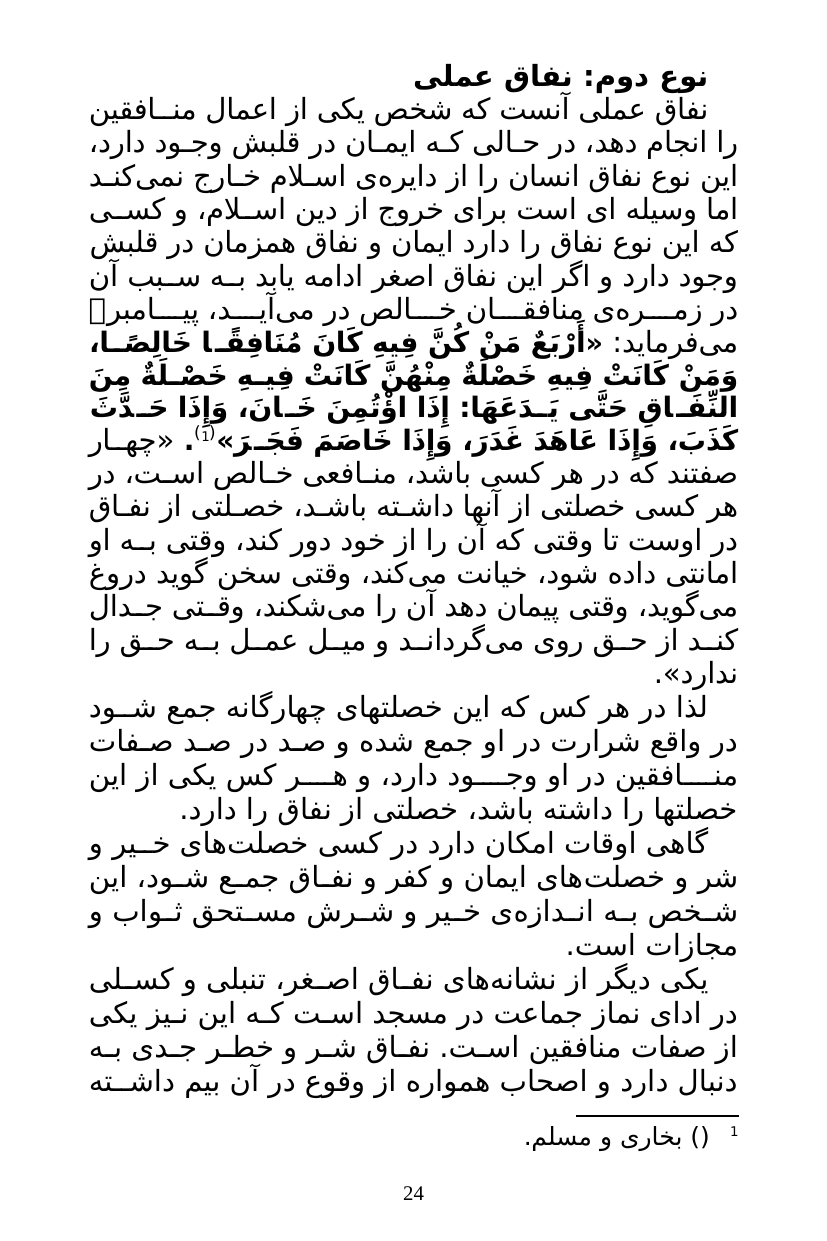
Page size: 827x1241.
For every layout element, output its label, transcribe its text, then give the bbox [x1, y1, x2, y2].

text گاهی اوقات امکان دارد در کسی خصلت‌های خیر و شر و خصلت‌های ایمان و کفر و نفاق جمع شود، این شخص به اندازه‌ی خیر و شرش مستحق ثواب و مجازات است. [89, 826, 738, 962]
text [89, 962, 738, 1098]
text نوع دوم: نفاق عملی [89, 59, 738, 93]
text نفاق عملی آنست که شخص یکی از اعمال منافقین را انجام دهد، در حالی که ایمان در قلبش وجود دارد، این نوع نفاق انسان را از دایره‌ی اسلام خارج نمی‌‌کند اما وسیله‌ ای است برای خروج از دین اسلام، و کسی که این نوع نفاق را دارد ایمان و نفاق همزمان در قلبش وجود دارد و اگر این نفاق اصغر ادامه یابد به سبب آن در زمره‌ی منافقان خالص در می‌آید، پیامبر می‌فرماید: «أَرْبَعٌ مَنْ كُنَّ فِيهِ كَانَ مُنَافِقًا خَالِصًا، وَمَنْ كَانَتْ فِيهِ خَصْلَةٌ مِنْهُنَّ كَانَتْ فِيهِ خَصْلَةٌ مِنَ النِّفَاقِ حَتَّى يَدَعَهَا: إِذَا اؤْتُمِنَ خَانَ، وَإِذَا حَدَّثَ كَذَبَ، وَإِذَا عَاهَدَ غَدَرَ، وَإِذَا خَاصَمَ فَجَرَ»(). «چهار صفتند که در هر کسی باشد، منافعی خالص است، در هر کسی خصلتی از آنها داشته باشد، خصلتی از نفاق در اوست تا وقتی که آن را از خود دور کند، وقتی به او امانتی داده شود، خیانت می‌‌کند، وقتی سخن گوید دروغ می‌گوید، وقتی پیمان دهد آن را می‌شکند، وقتی جدال کند از حق روی می‌‌گرداند و میل عمل به حق را ندارد». [89, 93, 738, 690]
text لذا در هر کس که این خصلتهای چهارگانه جمع شود در واقع شرارت در او جمع شده و صد در صد صفات منافقین در او وجود دارد، و هر کس یکی از این خصلتها را داشته باشد، خصلتی از نفاق را دارد. [89, 690, 738, 826]
